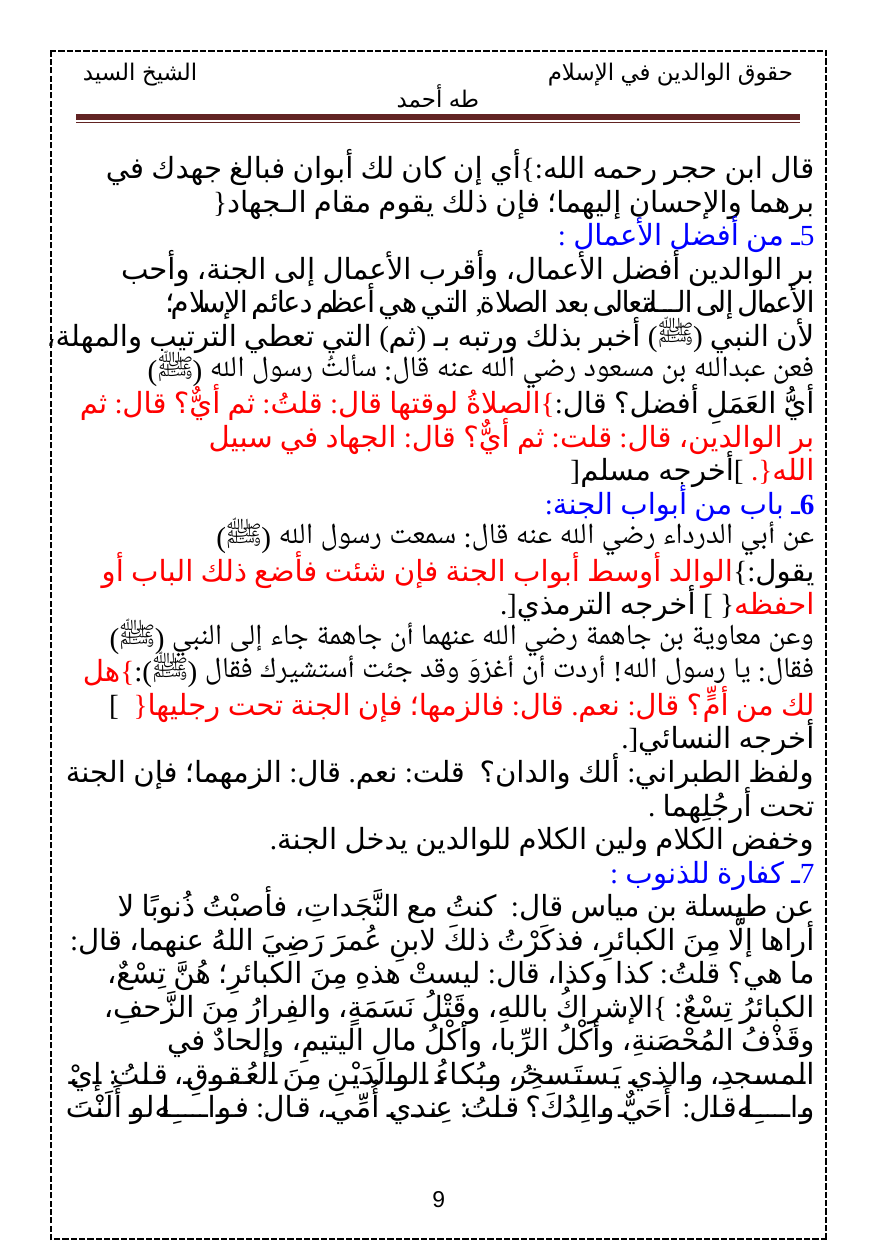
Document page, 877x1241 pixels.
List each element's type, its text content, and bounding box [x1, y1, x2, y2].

text وعن معاوية بن جاهمة رضي الله عنهما أن جاهمة جاء إلى النبي (ﷺ) فقال: يا رسول الله! أردت أن أغزوَ وقد جئت أستشيرك فقال (ﷺ):}هل لك من أمٍّ؟ قال: نعم. قال: فالزمها؛ فإن الجنة تحت رجليها{ ] أخرجه النسائي[. [61, 621, 814, 755]
text عن أبي الدرداء رضي الله عنه قال: سمعت رسول الله (ﷺ) يقول:}الوالد أوسط أبواب الجنة فإن شئت فأضع ذلك الباب أو احفظه{ ] أخرجه الترمذي[. [61, 520, 814, 621]
text قال ابن حجر رحمه الله:}أي إن كان لك أبوان فبالغ جهدك في برهما والإحسان إليهما؛ فإن ذلك يقوم مقام الـجهاد{ [61, 151, 814, 218]
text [61, 889, 814, 1124]
text 6ـ باب من أبواب الجنة: [61, 487, 814, 520]
text 5ـ من أفضل الأعمال : [61, 218, 814, 252]
text وخفض الكلام ولين الكلام للوالدين يدخل الجنة. [61, 822, 814, 856]
text ولفظ الطبراني: ألك والدان؟ قلت: نعم. قال: الزمهما؛ فإن الجنة تحت أرجُلِهما . [61, 755, 814, 822]
text 7ـ كفارة للذنوب : [61, 856, 814, 889]
text بر الوالدين أفضل الأعمال، وأقرب الأعمال إلى الجنة، وأحب الأعمال إلى الله تعالى بعد الصلاة, التي هي أعظم دعائم الإسلام؛ لأن النبي (ﷺ) أخبر بذلك ورتبه بـ (ثم) التي تعطي الترتيب والمهلة، فعن عبدالله بن مسعود رضي الله عنه قال: سألتُ رسول الله (ﷺ) أيُّ العَمَلِ أفضل؟ قال:}الصلاةُ لوقتها قال: قلتُ: ثم أيٌّ؟ قال: ثم بر الوالدين، قال: قلت: ثم أيٌّ؟ قال: الجهاد في سبيل الله{. ]أخرجه مسلم[ [61, 252, 814, 487]
